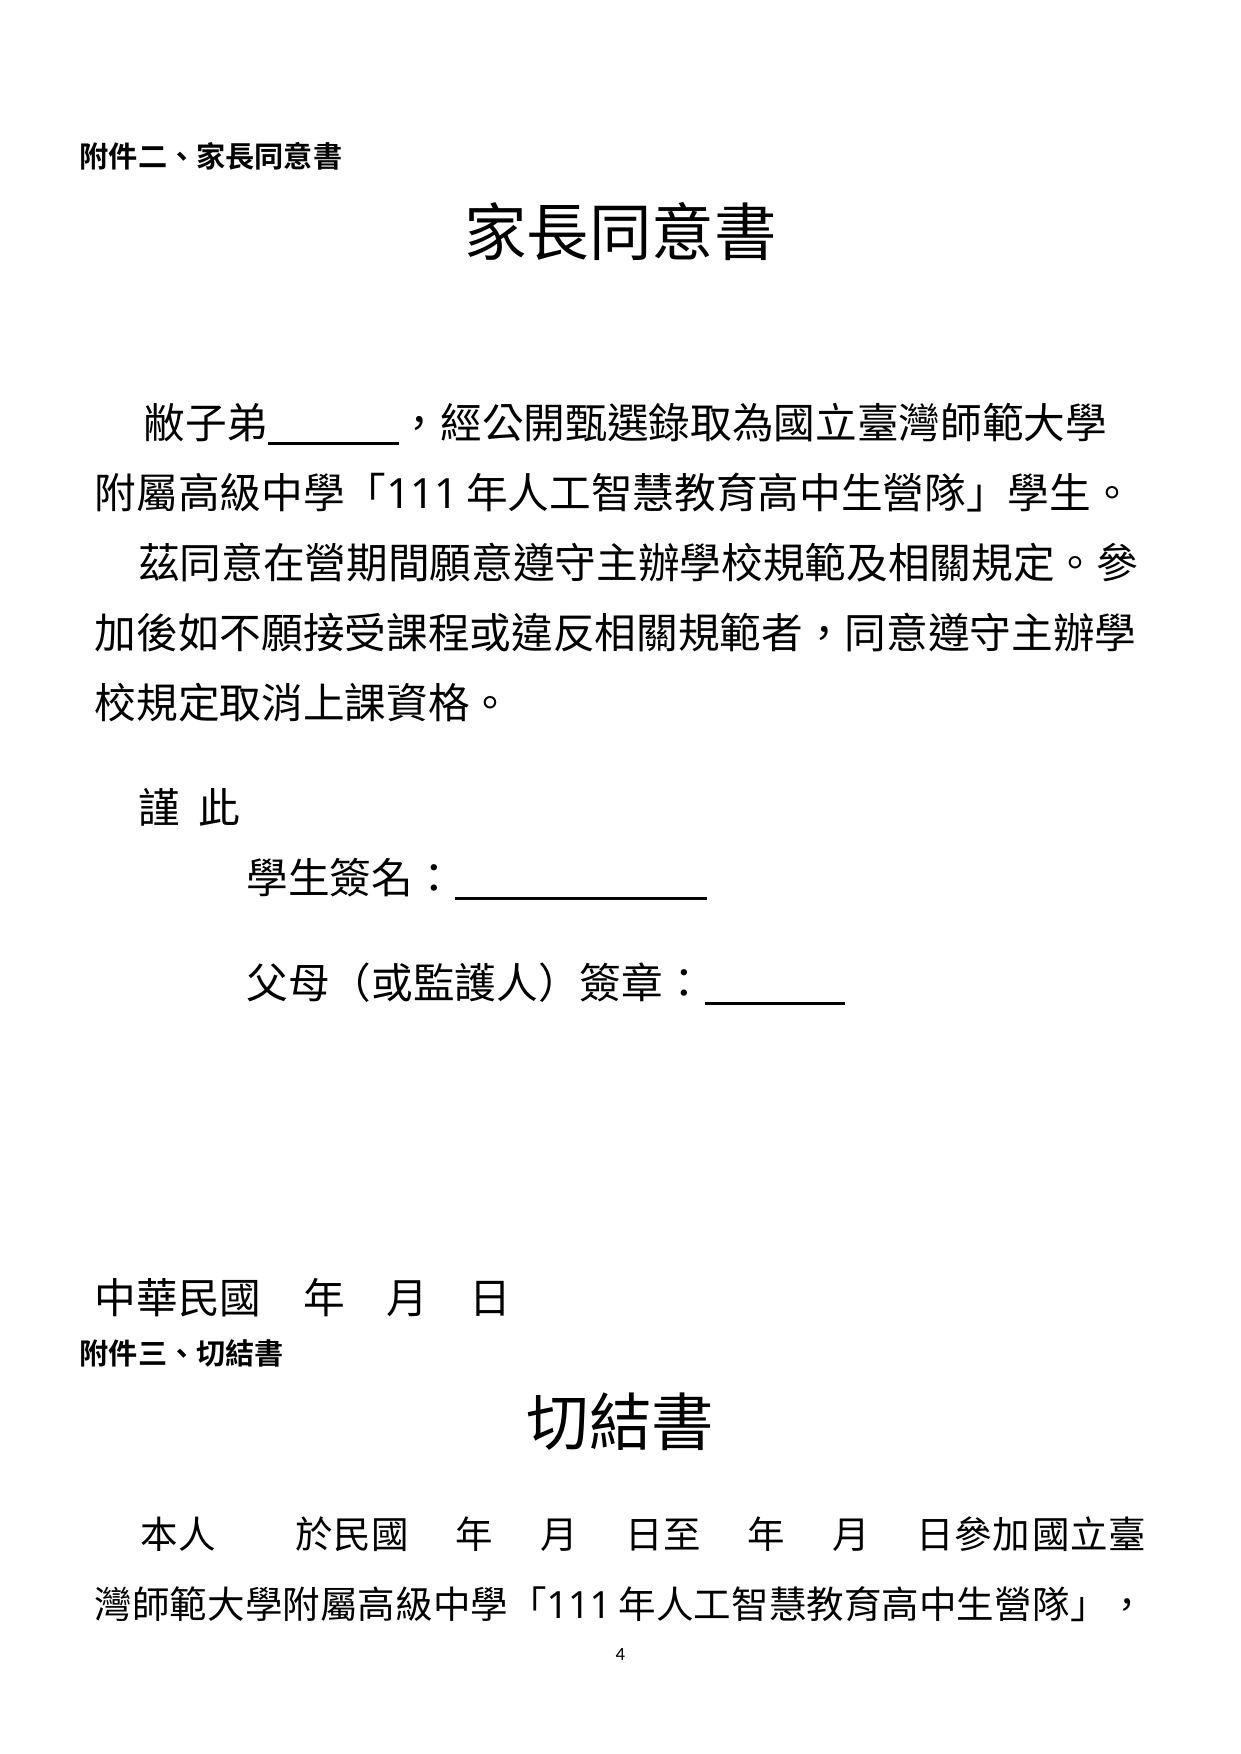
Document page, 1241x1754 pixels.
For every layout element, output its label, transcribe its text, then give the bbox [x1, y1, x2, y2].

text 中華民國 年 月 日 [94, 1261, 1146, 1331]
text 謹 此 [94, 771, 1146, 841]
text 附件二、家長同意書 [64, 133, 1146, 176]
text 父母（或監護人）簽章： [94, 946, 1172, 1016]
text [94, 1498, 1146, 1638]
text 切結書 [64, 1373, 1146, 1463]
text 茲同意在營期間願意遵守主辦學校規範及相關規定。參加後如不願接受課程或違反相關規範者，同意遵守主辦學校規定取消上課資格。 [94, 526, 1146, 736]
text 家長同意書 [94, 176, 1146, 281]
text 學生簽名： [94, 841, 1157, 911]
text 附件三、切結書 [64, 1331, 1146, 1373]
text 敝子弟 ，經公開甄選錄取為國立臺灣師範大學附屬高級中學「111年人工智慧教育高中生營隊」學生。 [94, 386, 1146, 526]
